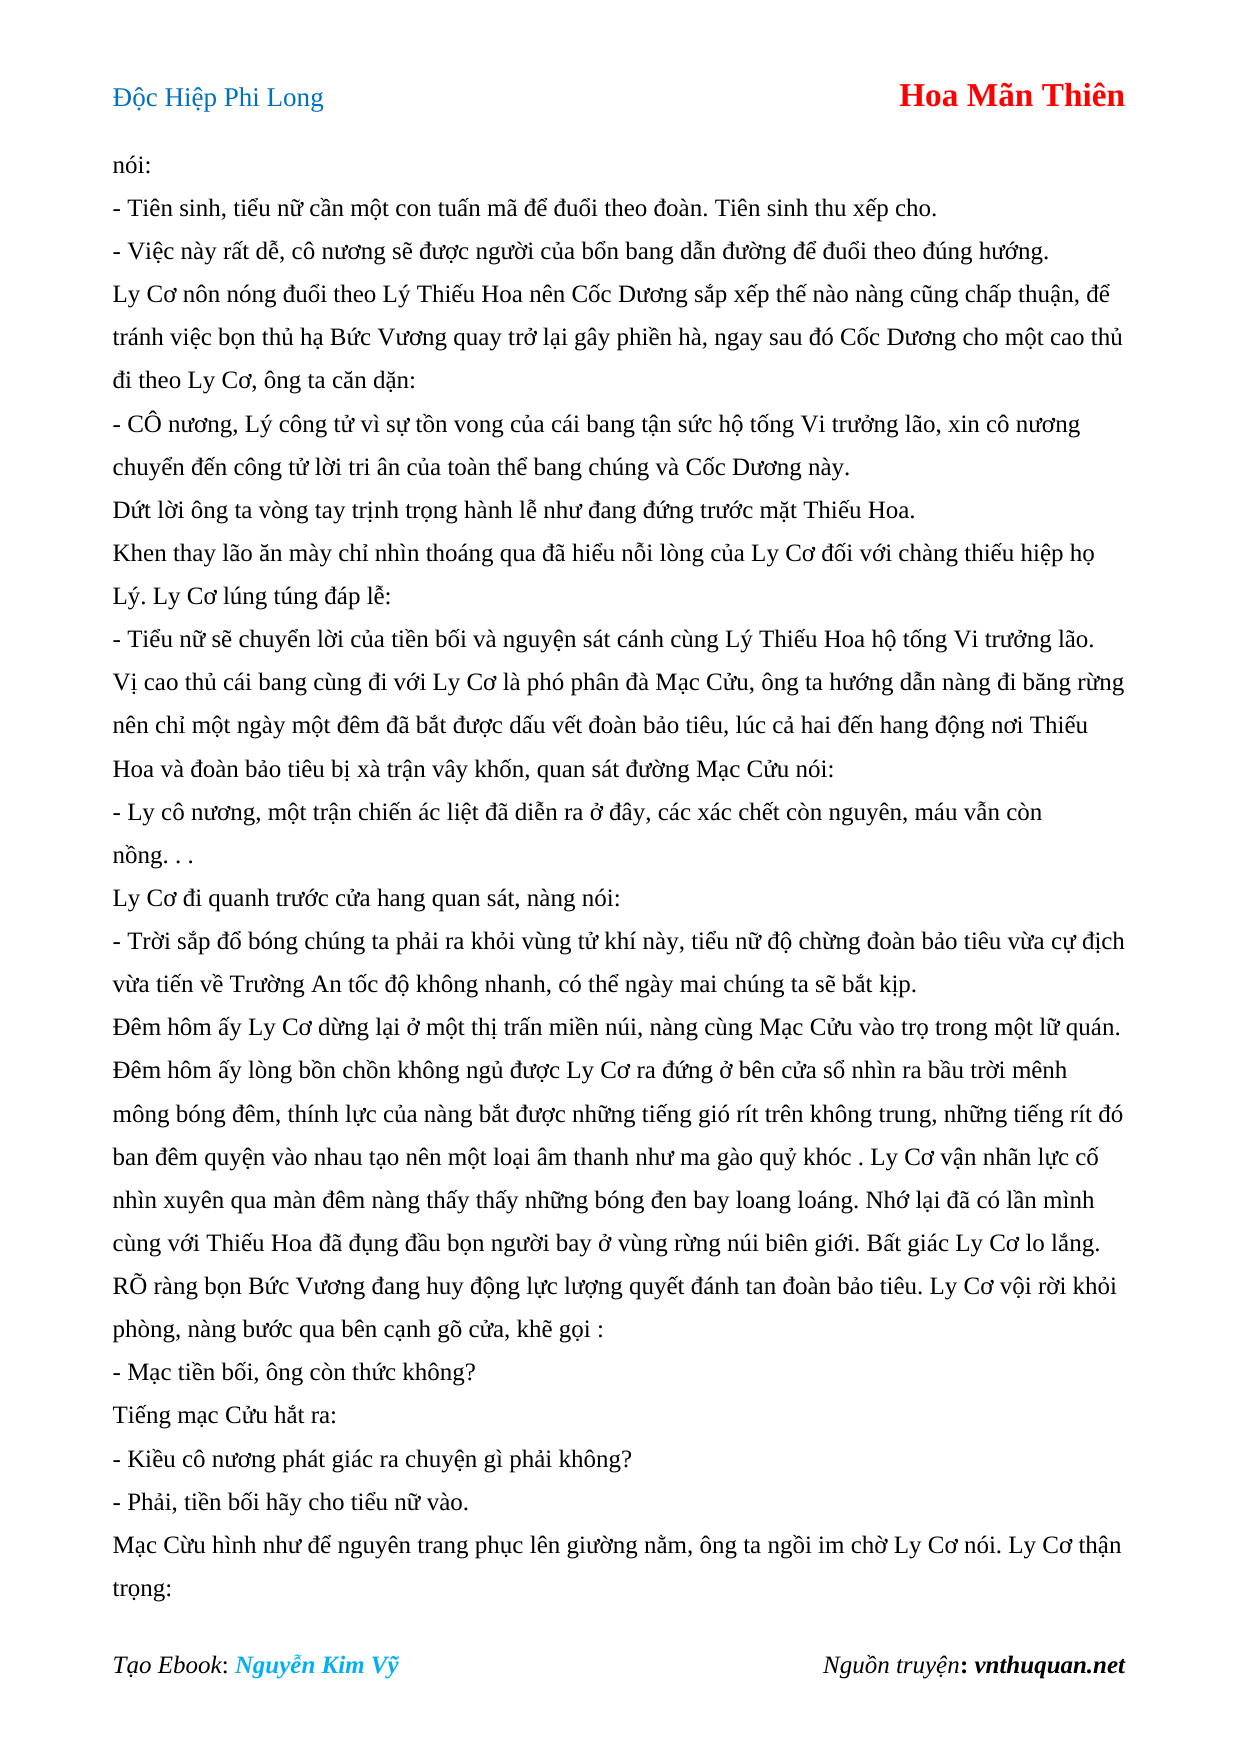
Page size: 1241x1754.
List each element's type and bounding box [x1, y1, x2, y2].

text [112, 150, 1128, 1602]
